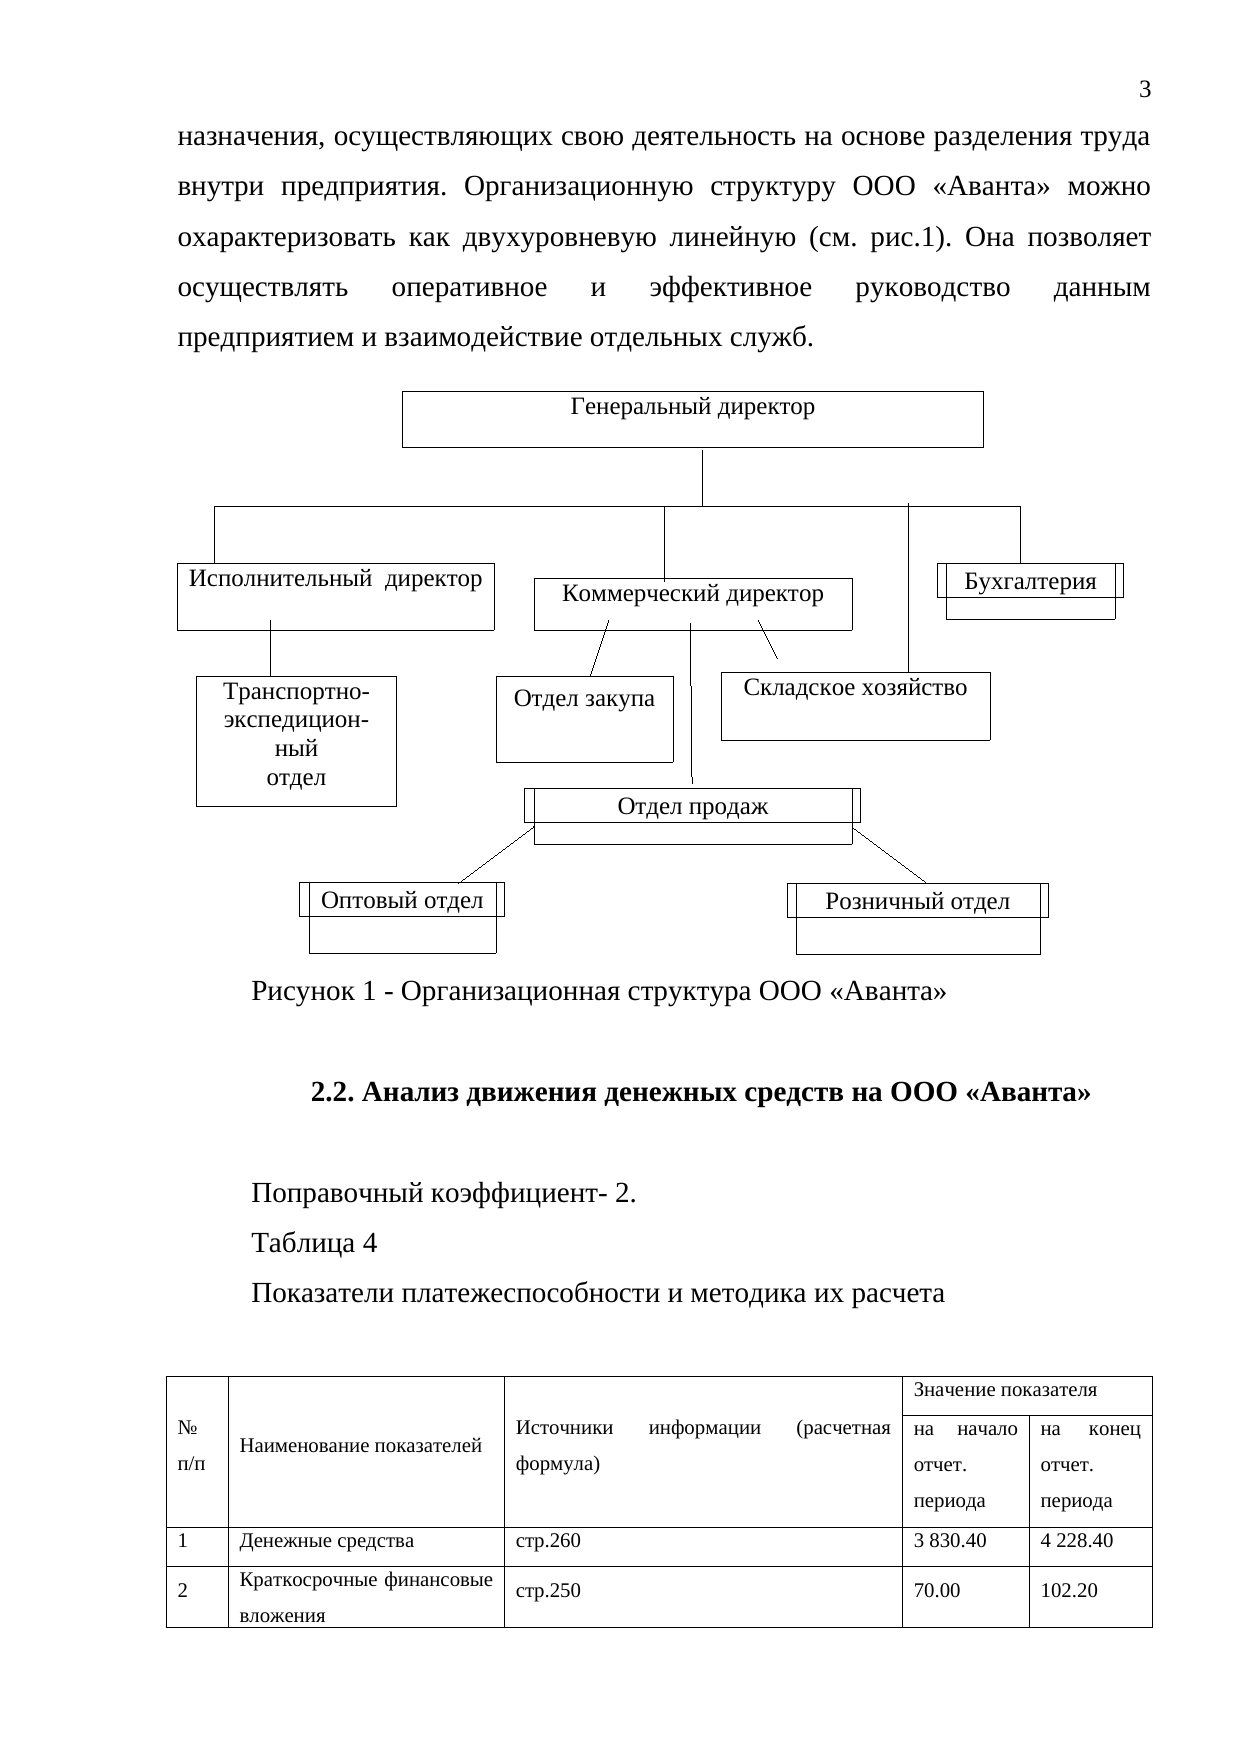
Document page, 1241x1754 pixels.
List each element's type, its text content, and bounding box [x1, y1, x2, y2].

text Показатели платежеспособности и методика их расчета [177, 1275, 1152, 1309]
table_cell Краткосрочные финансовые вложения [229, 1567, 504, 1627]
table_cell Денежные средства [229, 1528, 504, 1566]
table_cell стр.250 [505, 1567, 902, 1627]
table_cell 3 830.40 [903, 1528, 1029, 1566]
table_header № п/п [167, 1377, 228, 1527]
table_cell на начало отчет. периода [903, 1416, 1029, 1527]
table_cell 1 [167, 1528, 228, 1566]
table_cell стр.260 [505, 1528, 902, 1566]
table_cell 2 [167, 1567, 228, 1627]
table_header Источники информации (расчетная формула) [505, 1377, 902, 1527]
text Поправочный коэффициент- 2. [177, 1175, 1152, 1208]
table_header Наименование показателей [229, 1377, 504, 1527]
text Таблица 4 [177, 1225, 1152, 1258]
text 2.2. Анализ движения денежных средств на ООО «Аванта» [177, 1074, 1152, 1108]
table_cell 102.20 [1030, 1567, 1152, 1627]
table_cell 70.00 [903, 1567, 1029, 1627]
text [177, 118, 1152, 353]
table_cell 4 228.40 [1030, 1528, 1152, 1566]
table_cell на конец отчет. периода [1030, 1416, 1152, 1527]
table_header Значение показателя [903, 1377, 1152, 1415]
text Рисунок 1 - Организационная структура ООО «Аванта» [177, 973, 1152, 1007]
